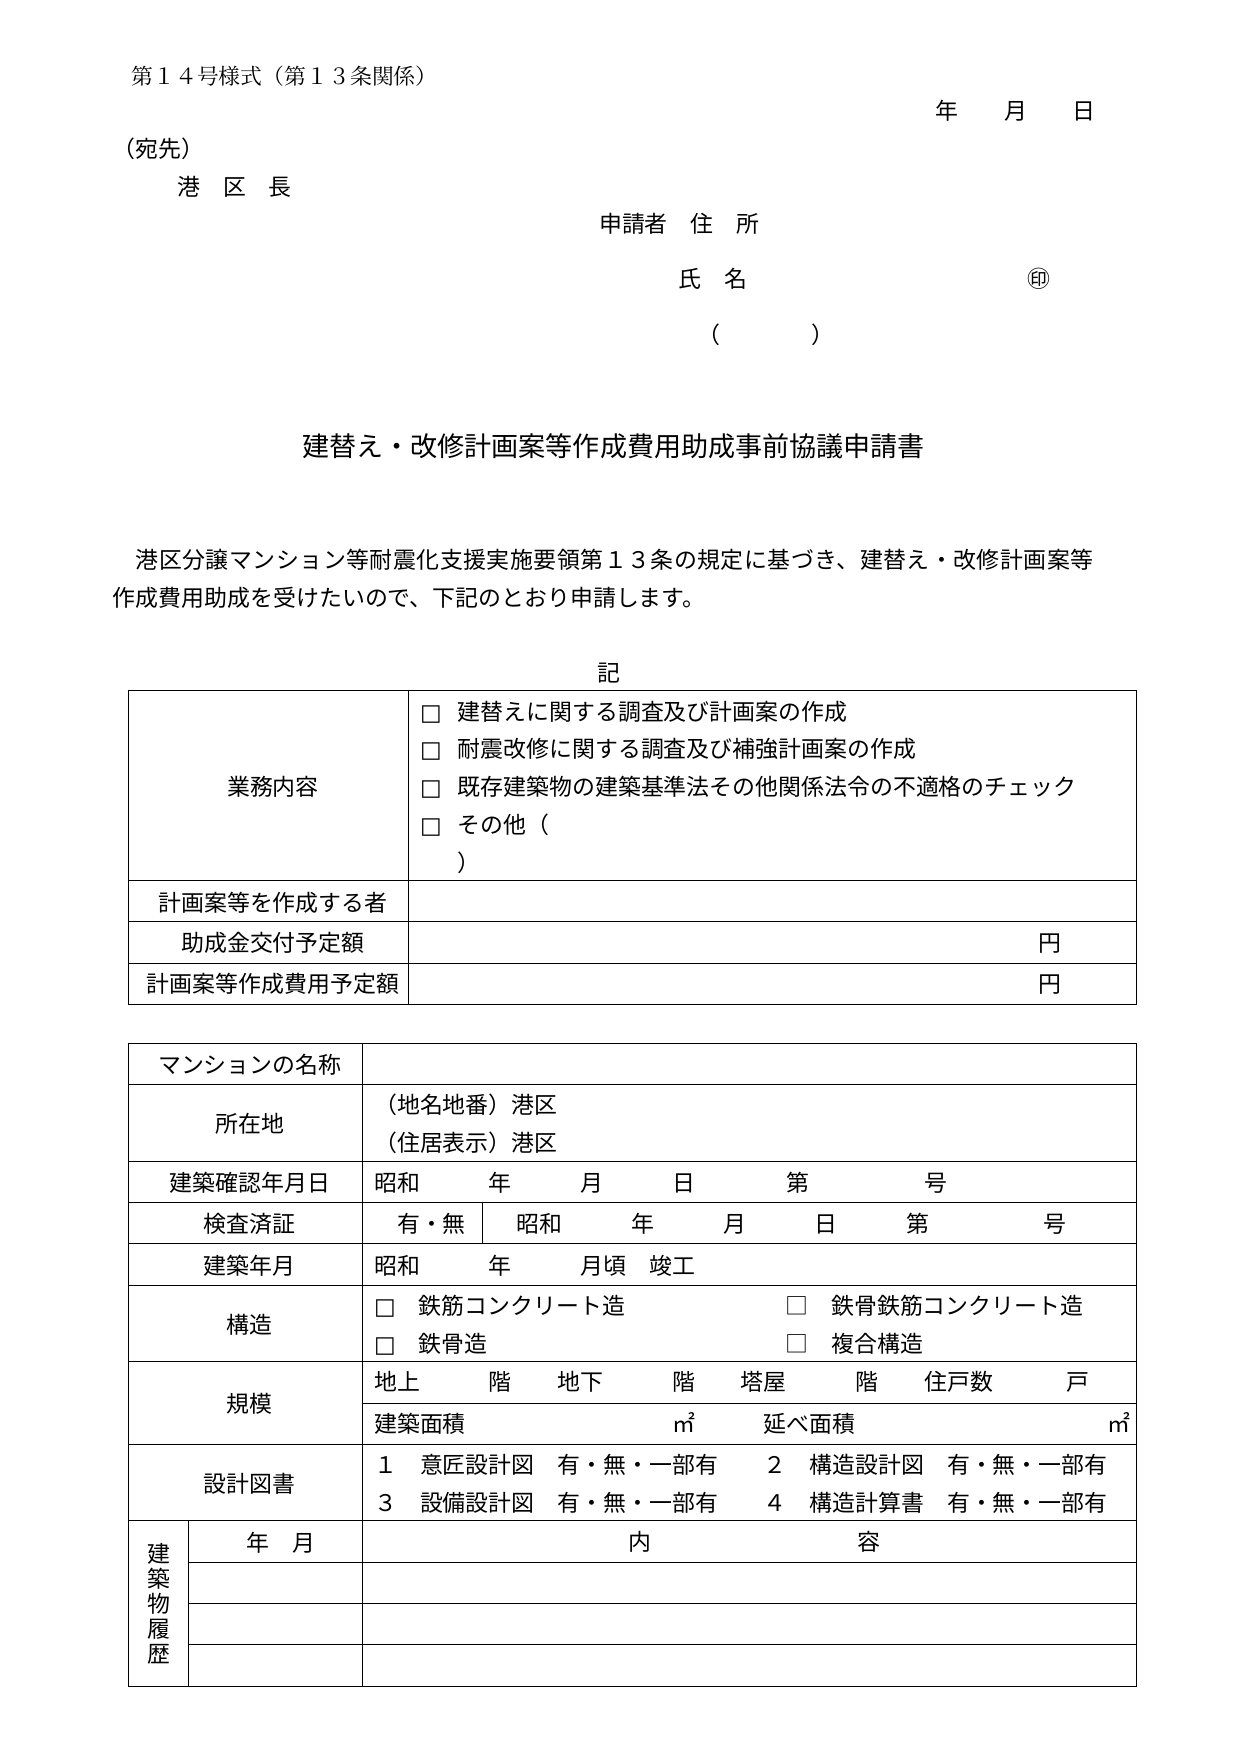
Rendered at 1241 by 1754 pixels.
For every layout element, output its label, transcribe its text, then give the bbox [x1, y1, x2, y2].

table_cell [363, 1563, 1136, 1603]
table_cell 円 [409, 922, 1136, 963]
table_cell 所在地 [129, 1085, 362, 1161]
table_header 建替えに関する調査及び計画案の作成 耐震改修に関する調査及び補強計画案の作成 既存建築物の建築基準法その他関係法令の不適格のチェック その他（ ） [409, 691, 1136, 880]
table_cell [409, 881, 1136, 921]
table_cell 建築確認年月日 [129, 1162, 362, 1202]
table_header 業務内容 [129, 691, 408, 880]
subtitle 記 [131, 653, 1087, 690]
table_cell 建築年月 [129, 1244, 362, 1284]
table_cell 円 [409, 964, 1136, 1004]
table_cell 設計図書 [129, 1445, 362, 1520]
table_cell 計画案等作成費用予定額 [129, 964, 408, 1004]
table_cell 昭和 年 月 日 第 号 [363, 1162, 1136, 1202]
table_cell 年 月 [189, 1521, 362, 1562]
table_cell （地名地番）港区 （住居表示）港区 [363, 1085, 1136, 1161]
text （宛先） [113, 128, 1096, 166]
table_cell 助成金交付予定額 [129, 922, 408, 963]
table_cell 検査済証 [129, 1203, 362, 1243]
table_cell 昭和 年 月頃 竣工 [363, 1244, 1136, 1284]
text 港区分譲マンション等耐震化支援実施要領第１３条の規定に基づき、建替え・改修計画案等作成費用助成を受けたいので、下記のとおり申請します。 [113, 539, 1096, 615]
table_cell [363, 1604, 1136, 1644]
table_header [363, 1044, 1136, 1084]
table_cell [189, 1563, 362, 1603]
text 年 月 日 [113, 91, 1096, 128]
text 申請者 住 所 [113, 204, 1096, 242]
table_cell [363, 1645, 1136, 1686]
table_cell 建築物履歴 [129, 1521, 188, 1686]
table_cell 地上 階 地下 階 塔屋 階 住戸数 戸 [363, 1362, 1136, 1402]
table_cell [189, 1604, 362, 1644]
text 建替え・改修計画案等作成費用助成事前協議申請書 [131, 407, 1096, 482]
table_cell 規模 [129, 1362, 362, 1444]
table_cell 内 容 [363, 1521, 1136, 1562]
table_header マンションの名称 [129, 1044, 362, 1084]
table_cell 構造 [129, 1286, 362, 1361]
text 氏 名 ㊞ （ ） [113, 258, 1096, 352]
table_cell 有・無 [363, 1203, 482, 1243]
table_cell [189, 1645, 362, 1686]
table_cell 昭和 年 月 日 第 号 [483, 1203, 1136, 1243]
text 港 区 長 [131, 166, 1096, 204]
table_cell 建築面積 ㎡ 延べ面積 ㎡ [363, 1404, 1136, 1444]
table_cell 計画案等を作成する者 [129, 881, 408, 921]
table_cell □ 鉄筋コンクリート造 □ 鉄骨鉄筋コンクリート造 □ 鉄骨造 □ 複合構造 [363, 1286, 1136, 1361]
table_cell １ 意匠設計図 有・無・一部有 ２ 構造設計図 有・無・一部有 ３ 設備設計図 有・無・一部有 ４ 構造計算書 有・無・一部有 [363, 1445, 1136, 1520]
